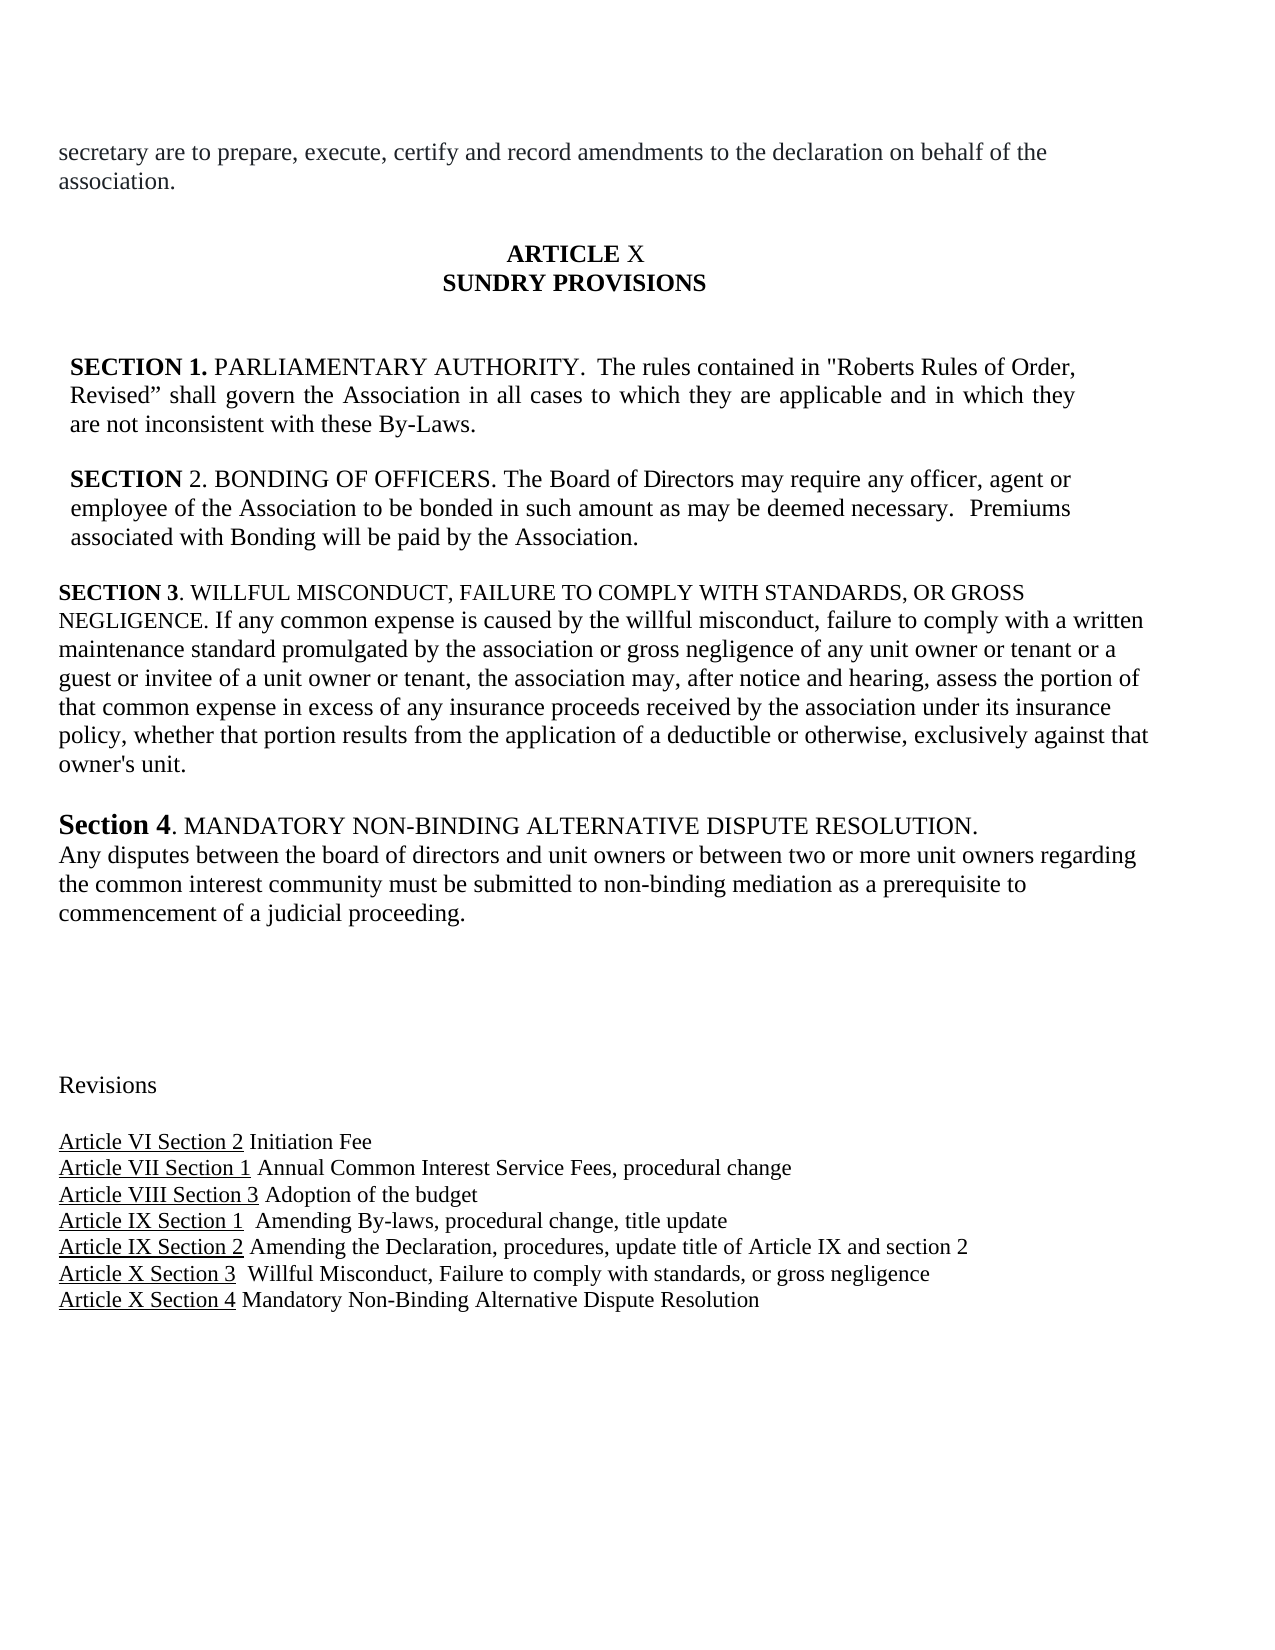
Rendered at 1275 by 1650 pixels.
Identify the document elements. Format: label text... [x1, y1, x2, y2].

text Article IX Section 2 Amending the Declaration, procedures, update title of Article IX and section 2 [58, 1233, 1158, 1260]
text Revisions [58, 1070, 1071, 1099]
text SECTION 2. BONDING OF OFFICERS. The Board of Directors may require any officer, agent or employee of the Association to be bonded in such amount as may be deemed necessary. Premiums associated with Bonding will be paid by the Association. [70, 464, 1071, 551]
text Article VI Section 2 Initiation Fee [58, 1128, 1158, 1154]
subtitle ARTICLE X [181, 239, 971, 268]
text SUNDRY PROVISIONS [177, 268, 971, 297]
text Article X Section 4 Mandatory Non-Binding Alternative Dispute Resolution [58, 1286, 1158, 1312]
text Article X Section 3 Willful Misconduct, Failure to comply with standards, or gross negligence [58, 1260, 1158, 1286]
text Article VII Section 1 Annual Common Interest Service Fees, procedural change [58, 1154, 1158, 1181]
text Article VIII Section 3 Adoption of the budget [58, 1181, 1158, 1207]
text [58, 137, 1158, 195]
text Any disputes between the board of directors and unit owners or between two or more unit owners regarding the common interest community must be submitted to non-binding mediation as a prerequisite to commencement of a judicial proceeding. [466, 840, 1158, 927]
text Article IX Section 1 Amending By-laws, procedural change, title update [58, 1207, 1158, 1233]
text SECTION 3. WILLFUL MISCONDUCT, FAILURE TO COMPLY WITH STANDARDS, OR GROSS NEGLIGENCE. If any common expense is caused by the willful misconduct, failure to comply with a written maintenance standard promulgated by the association or gross negligence of any unit owner or tenant or a guest or invitee of a unit owner or tenant, the association may, after notice and hearing, assess the portion of that common expense in excess of any insurance proceeds received by the association under its insurance policy, whether that portion results from the application of a deductible or otherwise, exclusively against that owner's unit. [58, 579, 1158, 778]
text Section 4. MANDATORY NON-BINDING ALTERNATIVE DISPUTE RESOLUTION. [58, 807, 1158, 840]
text SECTION 1. PARLIAMENTARY AUTHORITY. The rules contained in "Roberts Rules of Order, Revised” shall govern the Association in all cases to which they are applicable and in which they are not inconsistent with these By-Laws. [69, 353, 1077, 437]
